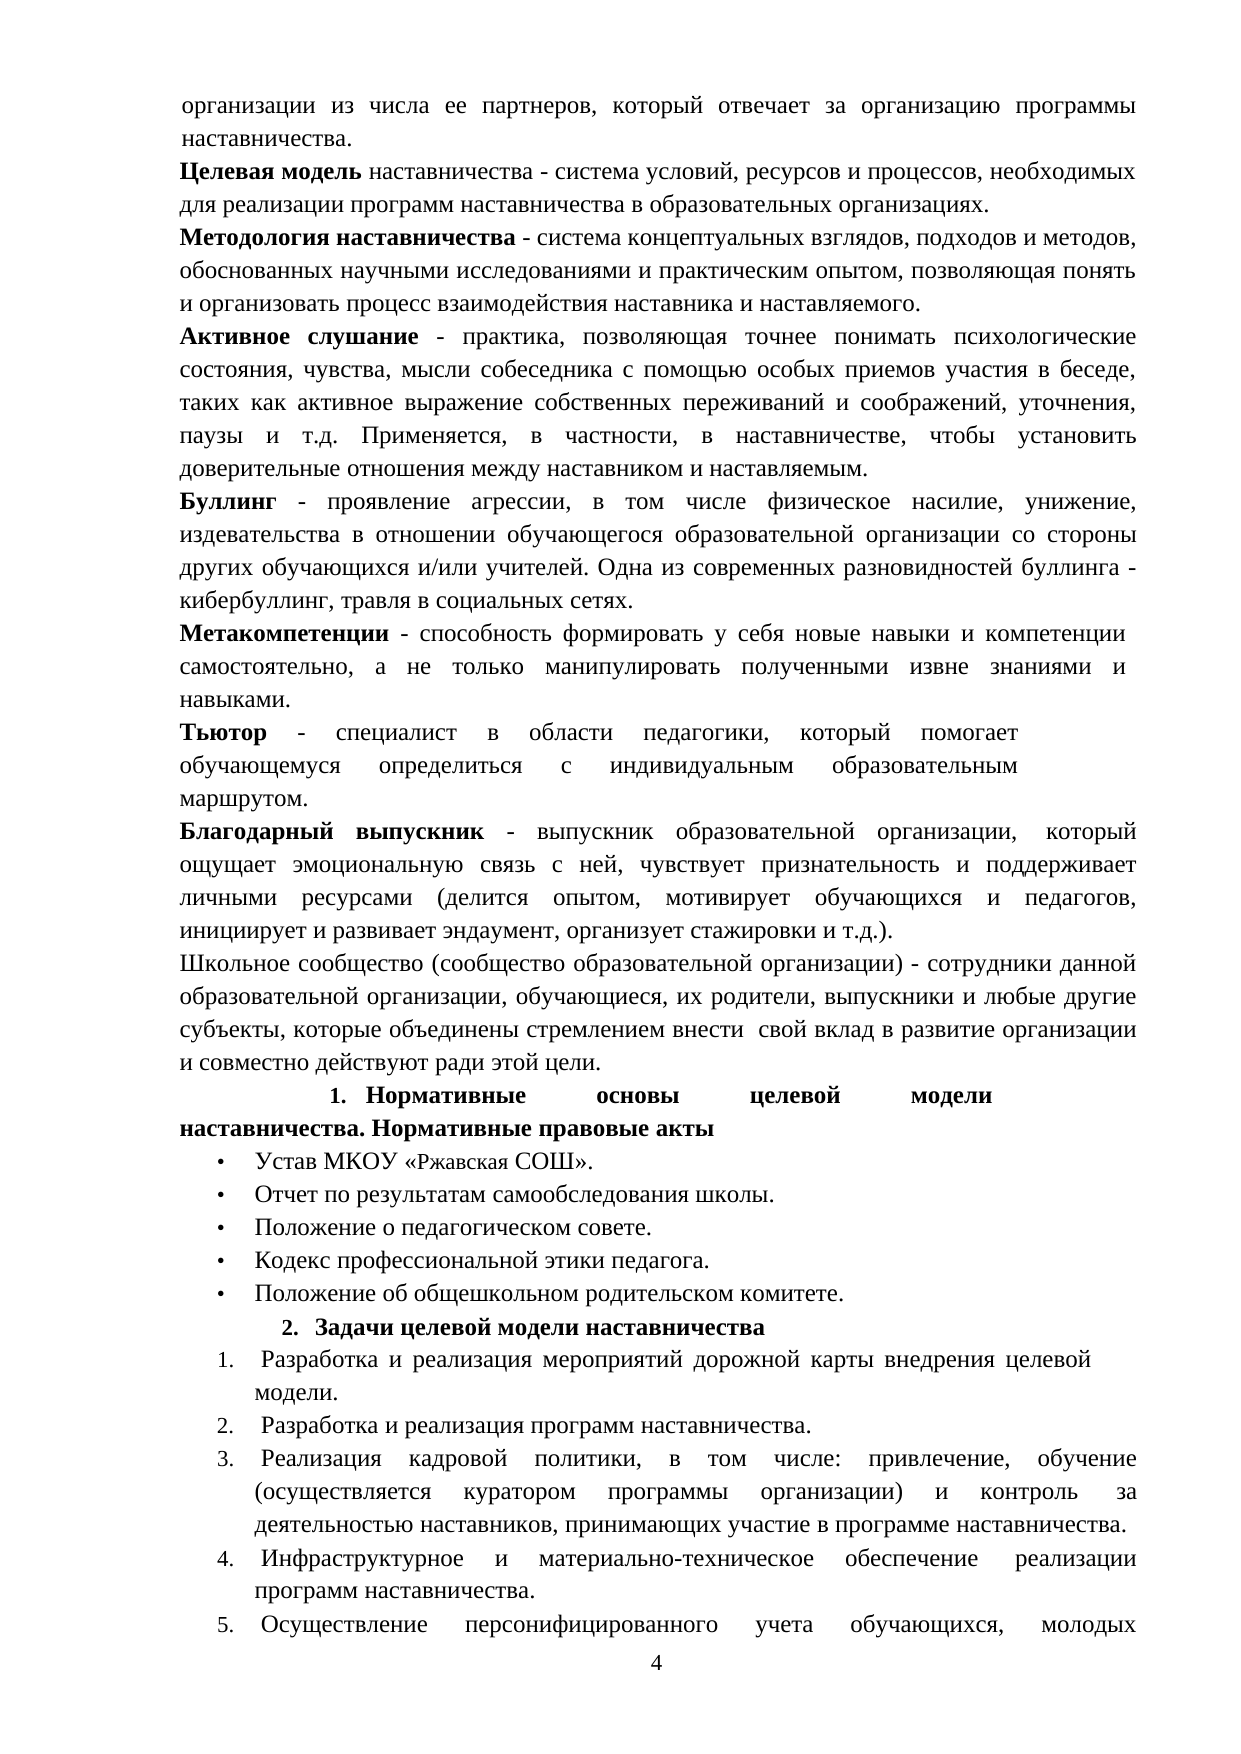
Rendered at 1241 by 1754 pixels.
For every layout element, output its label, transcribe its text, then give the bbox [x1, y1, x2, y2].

text Благодарный выпускник - выпускник образовательной организации, который ощущает эмоциональную связь с ней, чувствует признательность и поддерживает личными ресурсами (делится опытом, мотивирует обучающихся и педагогов, инициирует и развивает эндаумент, организует стажировки и т.д.). [179, 816, 1136, 944]
list Разработка и реализация программ наставничества. [217, 1411, 1192, 1439]
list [217, 1609, 1136, 1637]
list Разработка и реализация мероприятий дорожной карты внедрения целевой модели. [217, 1344, 1137, 1406]
subtitle Задачи целевой модели наставничества [281, 1312, 1192, 1341]
text организации из числа ее партнеров, который отвечает за организацию программы наставничества. [181, 90, 1136, 151]
text Метакомпетенции - способность формировать у себя новые навыки и компетенции самостоятельно, а не только манипулировать полученными извне знаниями и навыками. [179, 618, 1126, 713]
list Устав МКОУ «Ржавская СОШ». [217, 1147, 1192, 1175]
list Положение об общешкольном родительском комитете. [217, 1278, 1192, 1307]
text Методология наставничества - система концептуальных взглядов, подходов и методов, обоснованных научными исследованиями и практическим опытом, позволяющая понять и организовать процесс взаимодействия наставника и наставляемого. [179, 222, 1137, 317]
text Активное слушание - практика, позволяющая точнее понимать психологические состояния, чувства, мысли собеседника с помощью особых приемов участия в беседе, таких как активное выражение собственных переживаний и соображений, уточнения, паузы и т.д. Применяется, в частности, в наставничестве, чтобы установить доверительные отношения между наставником и наставляемым. [179, 321, 1137, 482]
list Реализация кадровой политики, в том числе: привлечение, обучение (осуществляется куратором программы организации) и контроль за деятельностью наставников, принимающих участие в программе наставничества. [217, 1443, 1137, 1538]
list Кодекс профессиональной этики педагога. [217, 1245, 1192, 1274]
text Буллинг - проявление агрессии, в том числе физическое насилие, унижение, издевательства в отношении обучающегося образовательной организации со стороны других обучающихся и/или учителей. Одна из современных разновидностей буллинга - кибербуллинг, травля в социальных сетях. [179, 486, 1137, 614]
text Школьное сообщество (сообщество образовательной организации) - сотрудники данной образовательной организации, обучающиеся, их родители, выпускники и любые другие субъекты, которые объединены стремлением внести свой вклад в развитие организации и совместно действуют ради этой цели. [179, 948, 1137, 1076]
text Тьютор - специалист в области педагогики, который помогает обучающемуся определиться с индивидуальным образовательным маршрутом. [179, 717, 1018, 812]
subtitle Нормативные основы целевой модели наставничества. Нормативные правовые акты [179, 1081, 993, 1142]
text Целевая модель наставничества - система условий, ресурсов и процессов, необходимых для реализации программ наставничества в образовательных организациях. [179, 156, 1137, 218]
list Отчет по результатам самообследования школы. [217, 1179, 1192, 1208]
list Инфраструктурное и материально-техническое обеспечение реализации программ наставничества. [217, 1543, 1137, 1604]
list Положение о педагогическом совете. [217, 1212, 1192, 1241]
